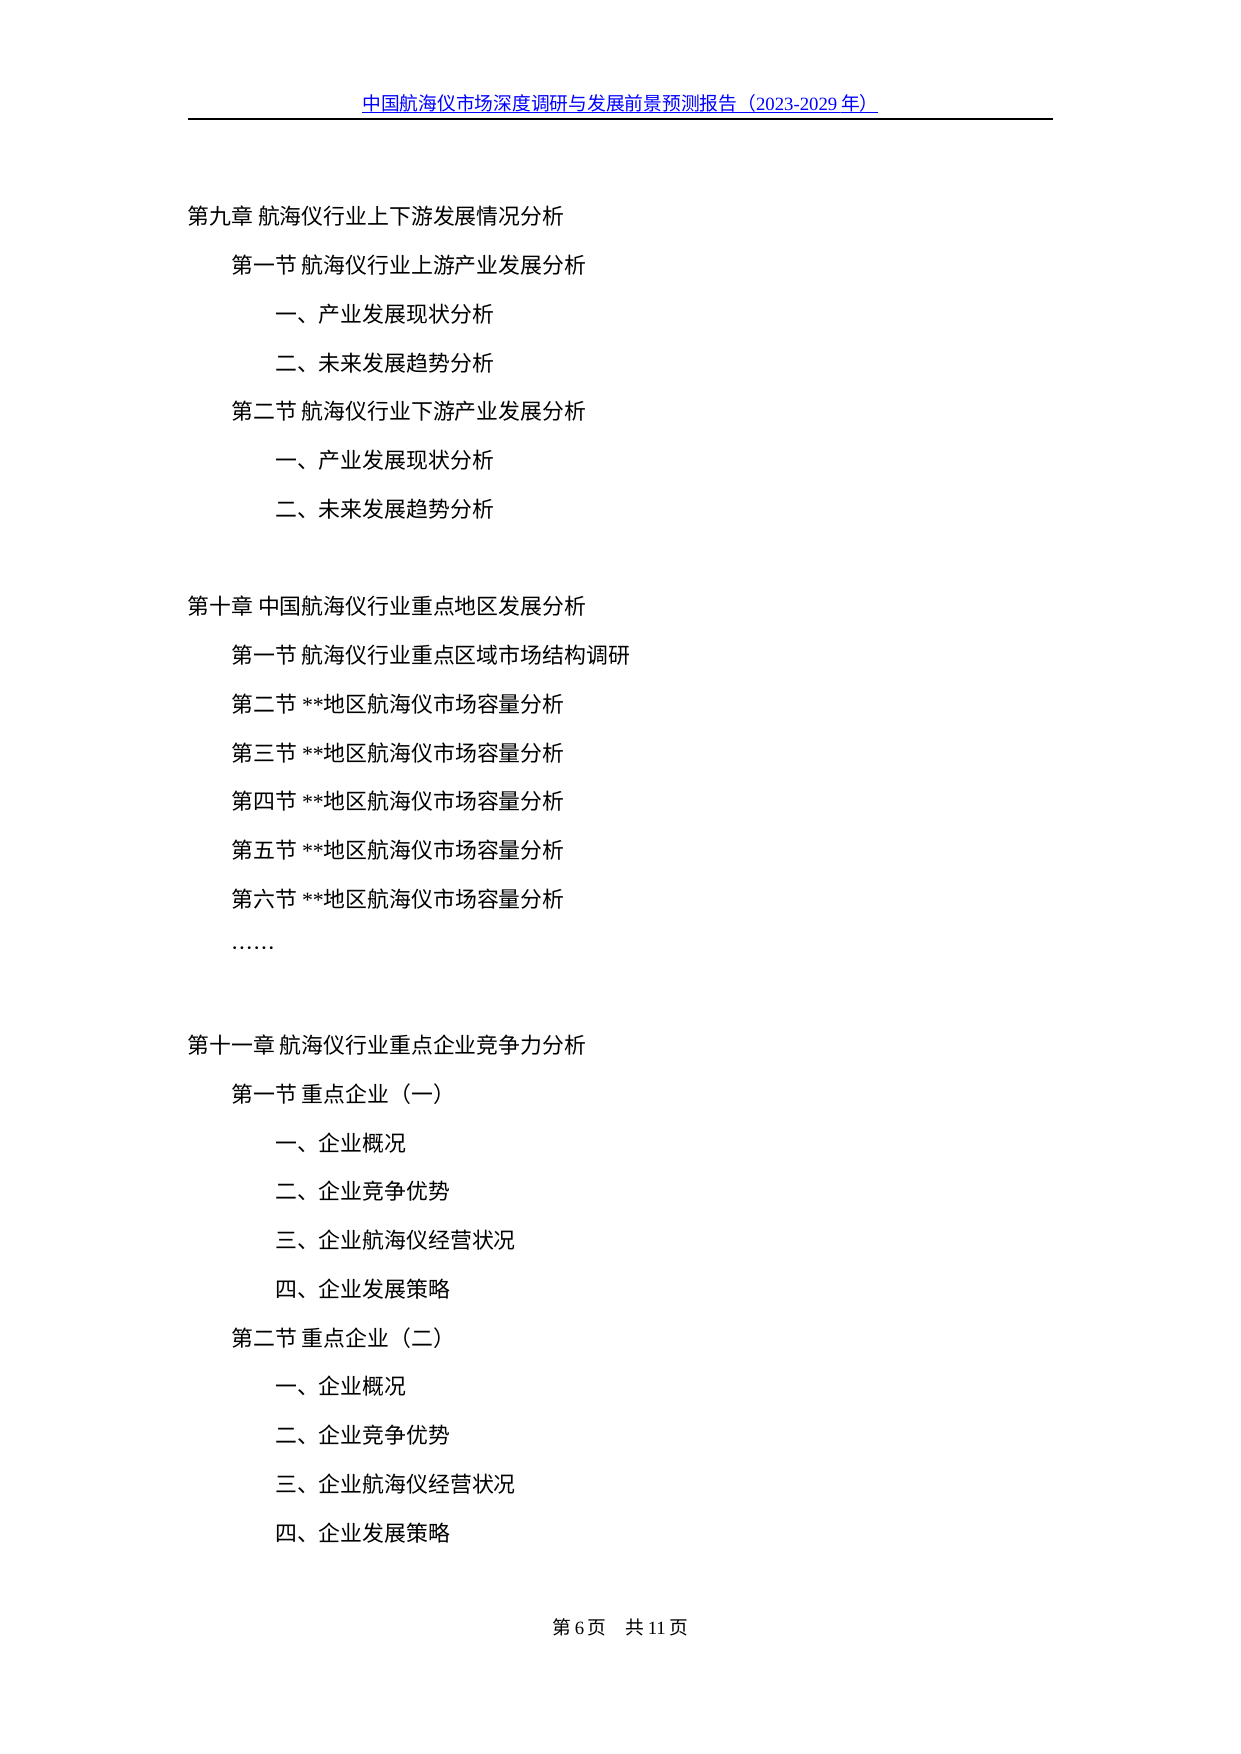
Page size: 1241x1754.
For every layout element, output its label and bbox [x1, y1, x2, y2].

text [187, 150, 1053, 1548]
